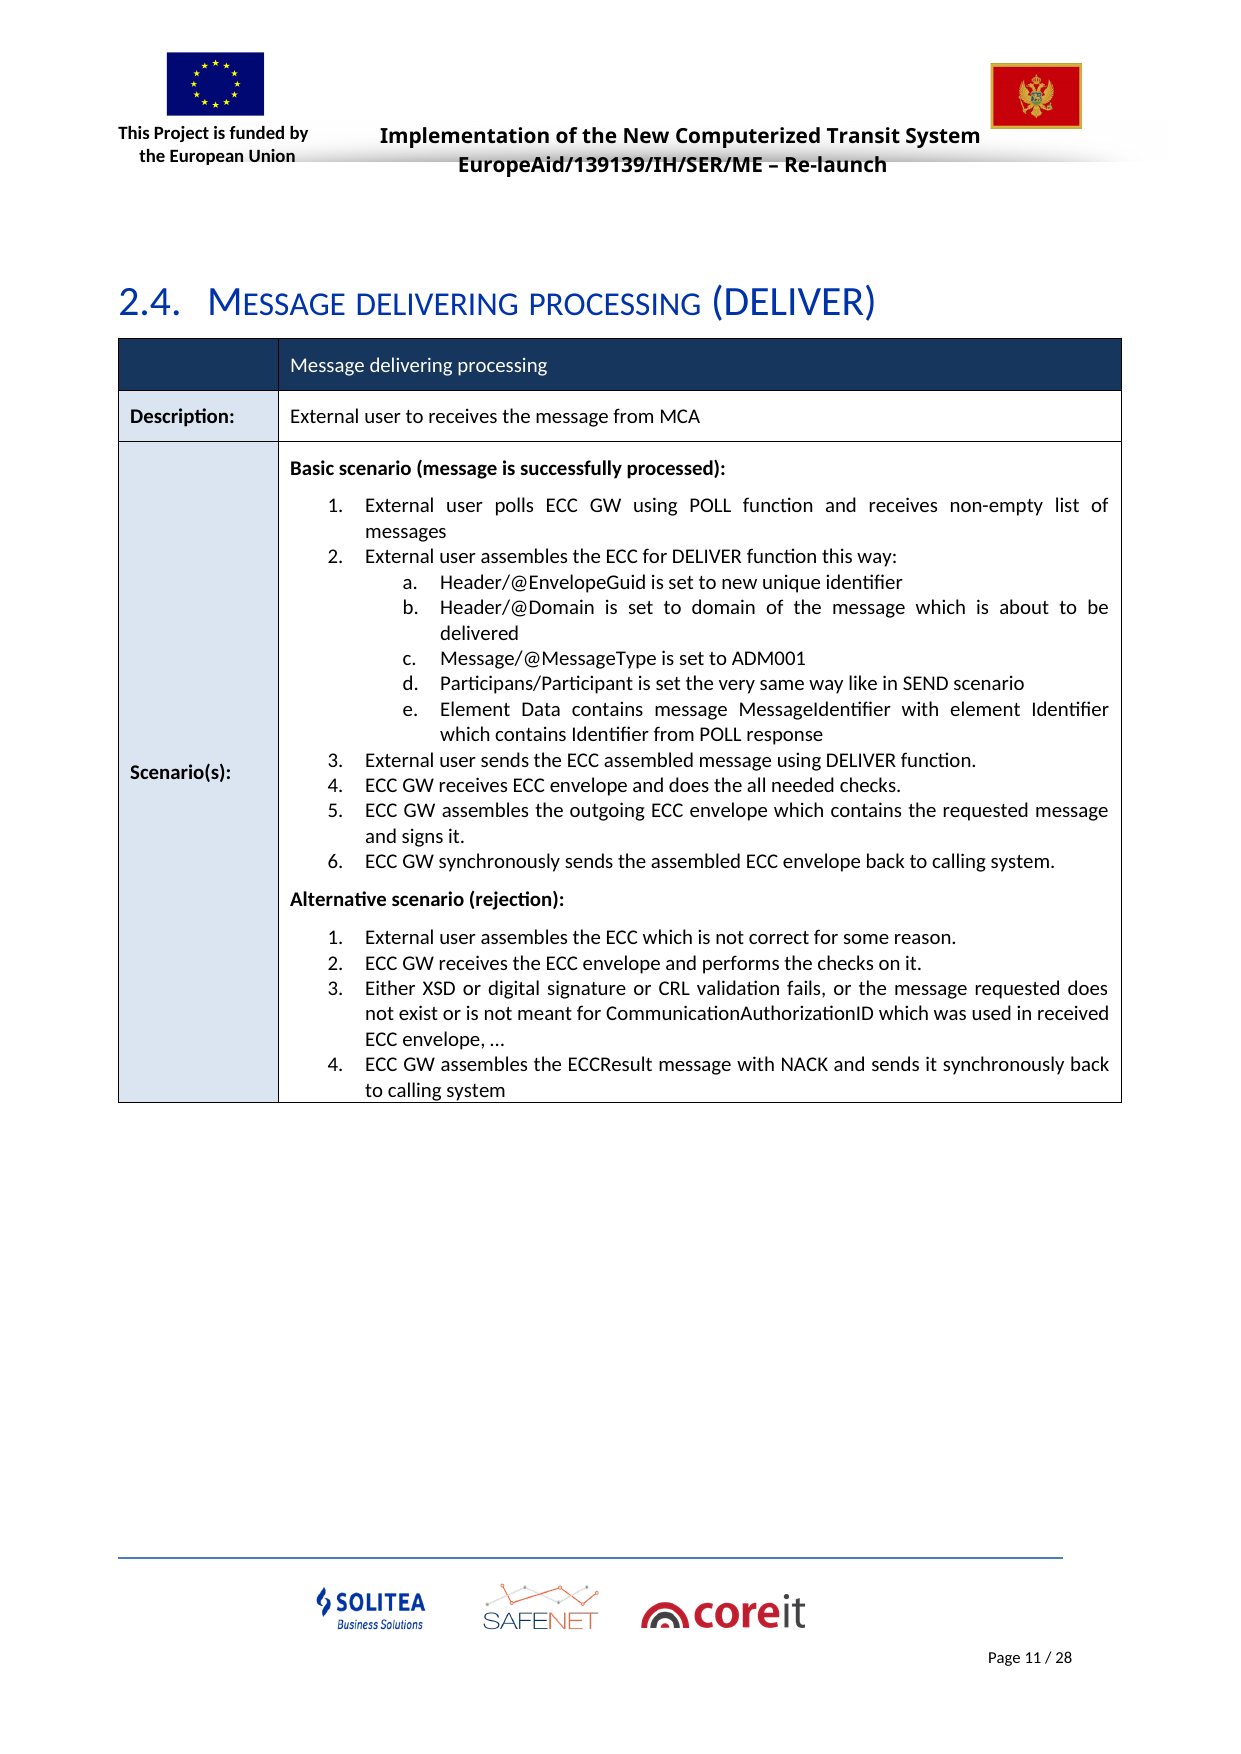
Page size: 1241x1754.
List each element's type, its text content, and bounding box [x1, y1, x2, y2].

table_header [119, 339, 278, 390]
picture [166, 52, 265, 116]
table_header Message delivering processing [279, 339, 1121, 390]
table_cell External user to receives the message from MCA [279, 391, 1121, 441]
picture [483, 1583, 599, 1630]
picture [641, 1594, 806, 1630]
table_cell Basic scenario (message is successfully processed): External user polls ECC GW using POLL function and receives non-empty list of messages External user assembles the ECC for DELIVER function this way: Header/@EnvelopeGuid is set to new unique identifier Header/@Domain is set to domain of the message which is about to be delivered Message/@MessageType is set to ADM001 Participans/Participant is set the very same way like in SEND scenario Element Data contains message MessageIdentifier with element Identifier which contains Identifier from POLL response External user sends the ECC assembled message using DELIVER function. ECC GW receives ECC envelope and does the all needed checks. ECC GW assembles the outgoing ECC envelope which contains the requested message and signs it. ECC GW synchronously sends the assembled ECC envelope back to calling system. Alternative scenario (rejection): External user assembles the ECC which is not correct for some reason. ECC GW receives the ECC envelope and performs the checks on it. Either XSD or digital signature or CRL validation fails, or the message requested does not exist or is not meant for CommunicationAuthorizationID which was used in received ECC envelope, … ECC GW assembles the ECCResult message with NACK and sends it synchronously back to calling system [279, 442, 1121, 1102]
picture [315, 1585, 427, 1630]
text Message delivering processing (DELIVER) [118, 275, 1122, 326]
picture [990, 63, 1082, 129]
table_cell Description: [119, 391, 278, 441]
table_cell Scenario(s): [119, 442, 278, 1102]
